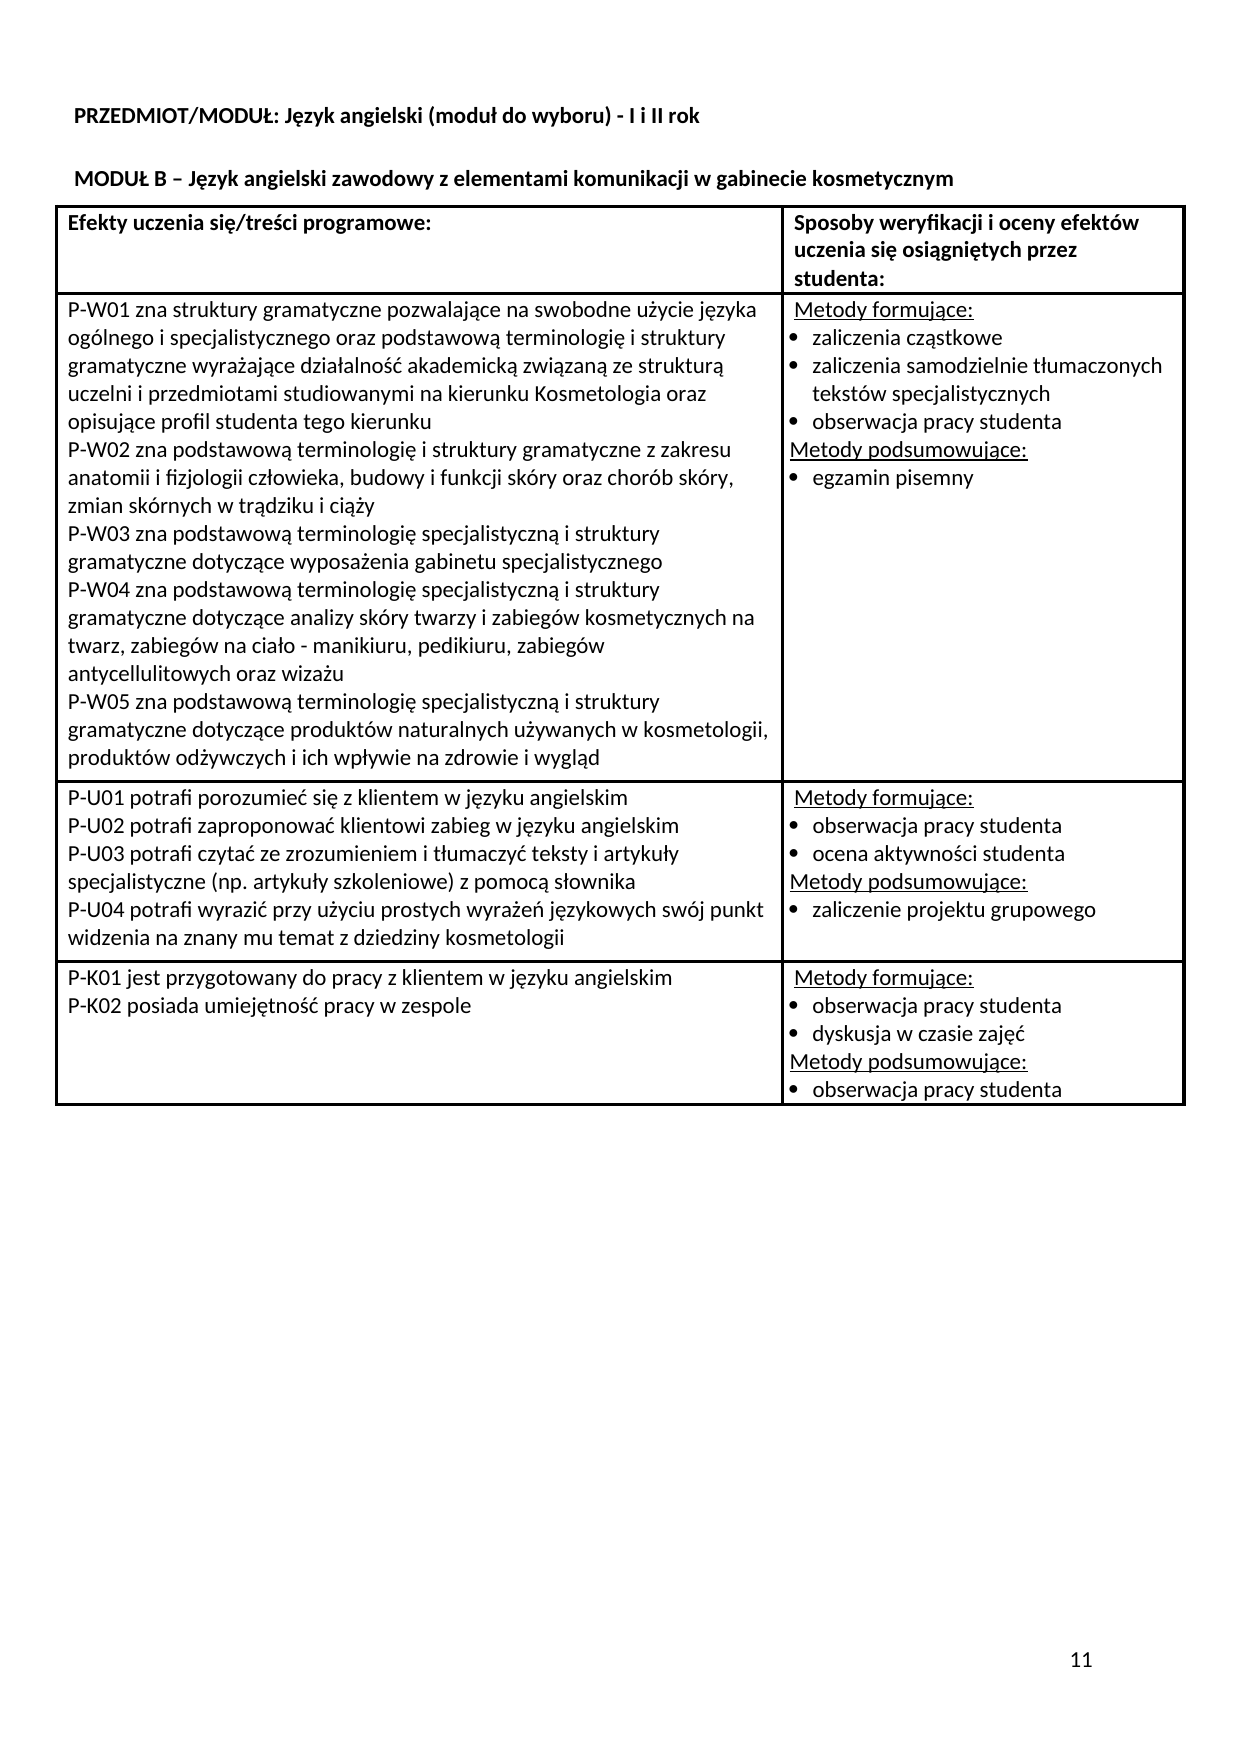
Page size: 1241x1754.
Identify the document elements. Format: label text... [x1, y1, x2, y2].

table_header Sposoby weryfikacji i oceny efektów uczenia się osiągniętych przez studenta: [784, 208, 1182, 292]
text MODUŁ B – Język angielski zawodowy z elementami komunikacji w gabinecie kosmetycznym [74, 164, 1092, 192]
subtitle PRZEDMIOT/MODUŁ: Język angielski (moduł do wyboru) - I i II rok [74, 101, 1166, 129]
table_cell P-K01 jest przygotowany do pracy z klientem w języku angielskim P-K02 posiada umiejętność pracy w zespole [58, 963, 781, 1103]
table_header Efekty uczenia się/treści programowe: [58, 208, 781, 292]
table_cell Metody formujące: obserwacja pracy studenta dyskusja w czasie zajęć Metody podsumowujące: obserwacja pracy studenta [784, 963, 1182, 1103]
table_cell Metody formujące: obserwacja pracy studenta ocena aktywności studenta Metody podsumowujące: zaliczenie projektu grupowego [784, 783, 1182, 960]
table_cell P-U01 potrafi porozumieć się z klientem w języku angielskim P-U02 potrafi zaproponować klientowi zabieg w języku angielskim P-U03 potrafi czytać ze zrozumieniem i tłumaczyć teksty i artykuły specjalistyczne (np. artykuły szkoleniowe) z pomocą słownika P-U04 potrafi wyrazić przy użyciu prostych wyrażeń językowych swój punkt widzenia na znany mu temat z dziedziny kosmetologii [58, 783, 781, 960]
